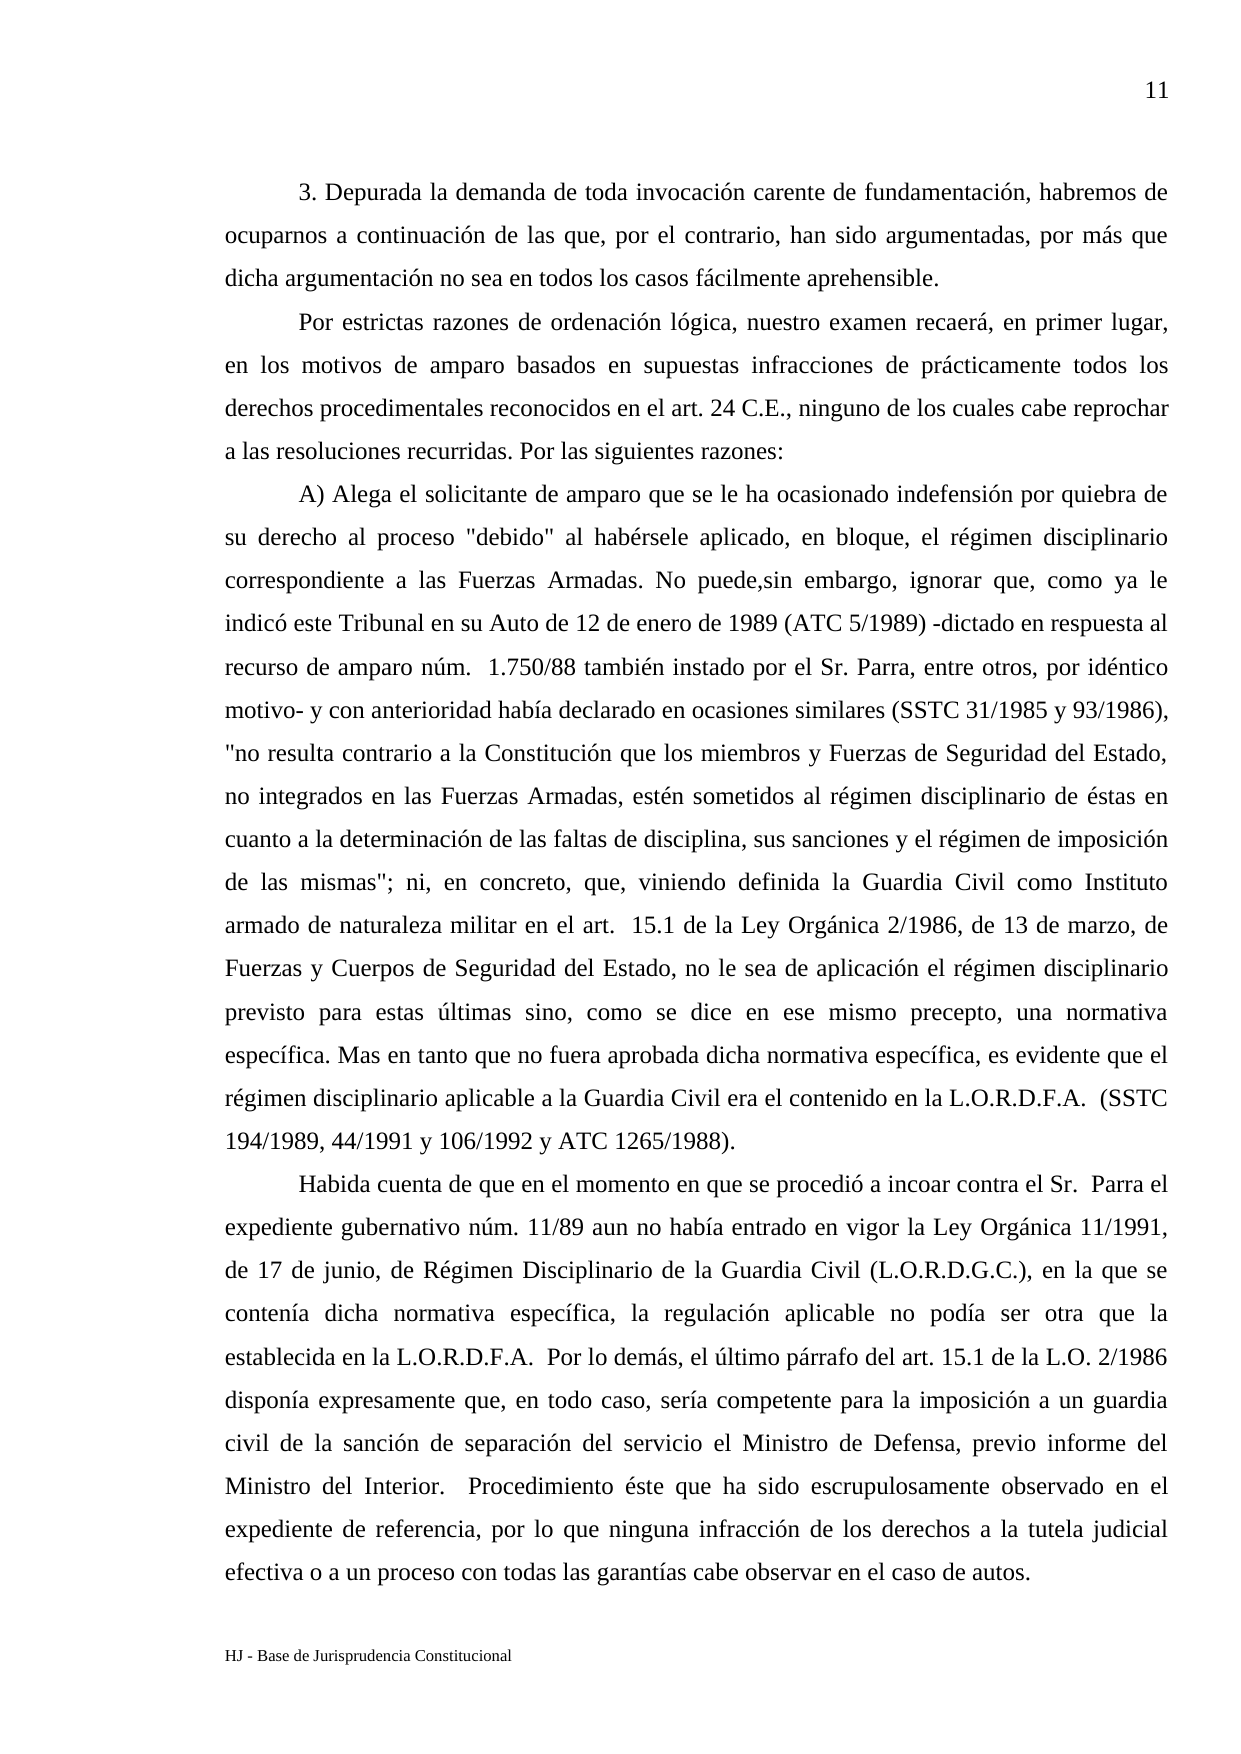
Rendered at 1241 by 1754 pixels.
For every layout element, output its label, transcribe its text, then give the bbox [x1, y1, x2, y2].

text Por estrictas razones de ordenación lógica, nuestro examen recaerá, en primer lugar, en los motivos de amparo basados en supuestas infracciones de prácticamente todos los derechos procedimentales reconocidos en el art. 24 C.E., ninguno de los cuales cabe reprochar a las resoluciones recurridas. Por las siguientes razones: [224, 307, 1169, 465]
text 3. Depurada la demanda de toda invocación carente de fundamentación, habremos de ocuparnos a continuación de las que, por el contrario, han sido argumentadas, por más que dicha argumentación no sea en todos los casos fácilmente aprehensible. [224, 177, 1169, 292]
text Habida cuenta de que en el momento en que se procedió a incoar contra el Sr. Parra el expediente gubernativo núm. 11/89 aun no había entrado en vigor la Ley Orgánica 11/1991, de 17 de junio, de Régimen Disciplinario de la Guardia Civil (L.O.R.D.G.C.), en la que se contenía dicha normativa específica, la regulación aplicable no podía ser otra que la establecida en la L.O.R.D.F.A. Por lo demás, el último párrafo del art. 15.1 de la L.O. 2/1986 disponía expresamente que, en todo caso, sería competente para la imposición a un guardia civil de la sanción de separación del servicio el Ministro de Defensa, previo informe del Ministro del Interior. Procedimiento éste que ha sido escrupulosamente observado en el expediente de referencia, por lo que ninguna infracción de los derechos a la tutela judicial efectiva o a un proceso con todas las garantías cabe observar en el caso de autos. [224, 1169, 1169, 1586]
text A) Alega el solicitante de amparo que se le ha ocasionado indefensión por quiebra de su derecho al proceso "debido" al habérsele aplicado, en bloque, el régimen disciplinario correspondiente a las Fuerzas Armadas. No puede,sin embargo, ignorar que, como ya le indicó este Tribunal en su Auto de 12 de enero de 1989 (ATC 5/1989) -dictado en respuesta al recurso de amparo núm. 1.750/88 también instado por el Sr. Parra, entre otros, por idéntico motivo- y con anterioridad había declarado en ocasiones similares (SSTC 31/1985 y 93/1986), "no resulta contrario a la Constitución que los miembros y Fuerzas de Seguridad del Estado, no integrados en las Fuerzas Armadas, estén sometidos al régimen disciplinario de éstas en cuanto a la determinación de las faltas de disciplina, sus sanciones y el régimen de imposición de las mismas"; ni, en concreto, que, viniendo definida la Guardia Civil como Instituto armado de naturaleza militar en el art. 15.1 de la Ley Orgánica 2/1986, de 13 de marzo, de Fuerzas y Cuerpos de Seguridad del Estado, no le sea de aplicación el régimen disciplinario previsto para estas últimas sino, como se dice en ese mismo precepto, una normativa específica. Mas en tanto que no fuera aprobada dicha normativa específica, es evidente que el régimen disciplinario aplicable a la Guardia Civil era el contenido en la L.O.R.D.F.A. (SSTC 194/1989, 44/1991 y 106/1992 y ATC 1265/1988). [224, 479, 1169, 1155]
